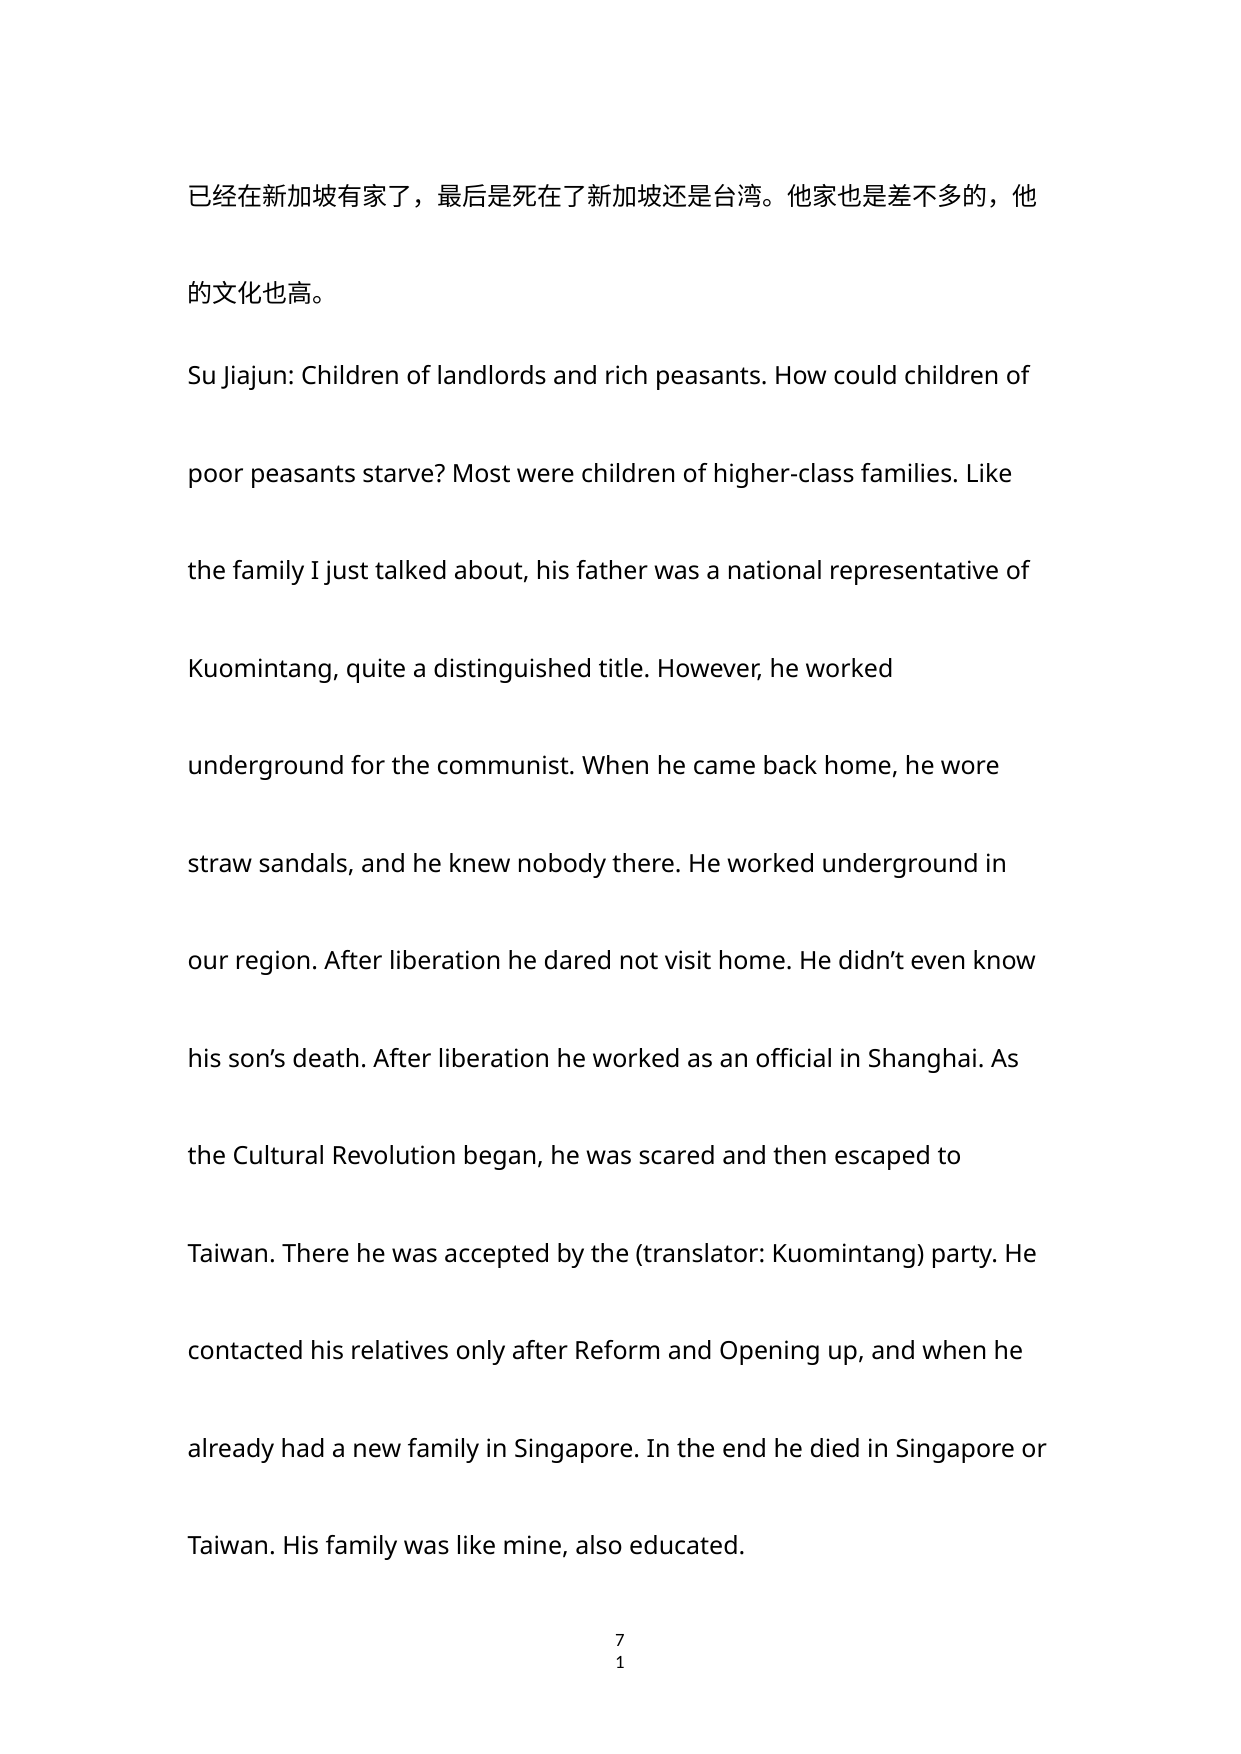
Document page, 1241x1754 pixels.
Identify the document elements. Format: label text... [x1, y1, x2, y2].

text Su Jiajun: Children of landlords and rich peasants. How could children of poor peasants starve? Most were children of higher-class families. Like the family I just talked about, his father was a national representative of Kuomintang, quite a distinguished title. However, he worked underground for the communist. When he came back home, he wore straw sandals, and he knew nobody there. He worked underground in our region. After liberation he dared not visit home. He didn’t even know his son’s death. After liberation he worked as an official in Shanghai. As the Cultural Revolution began, he was scared and then escaped to Taiwan. There he was accepted by the (translator: Kuomintang) party. He contacted his relatives only after Reform and Opening up, and when he already had a new family in Singapore. In the end he died in Singapore or Taiwan. His family was like mine, also educated. [187, 343, 1053, 1578]
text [187, 162, 1053, 324]
